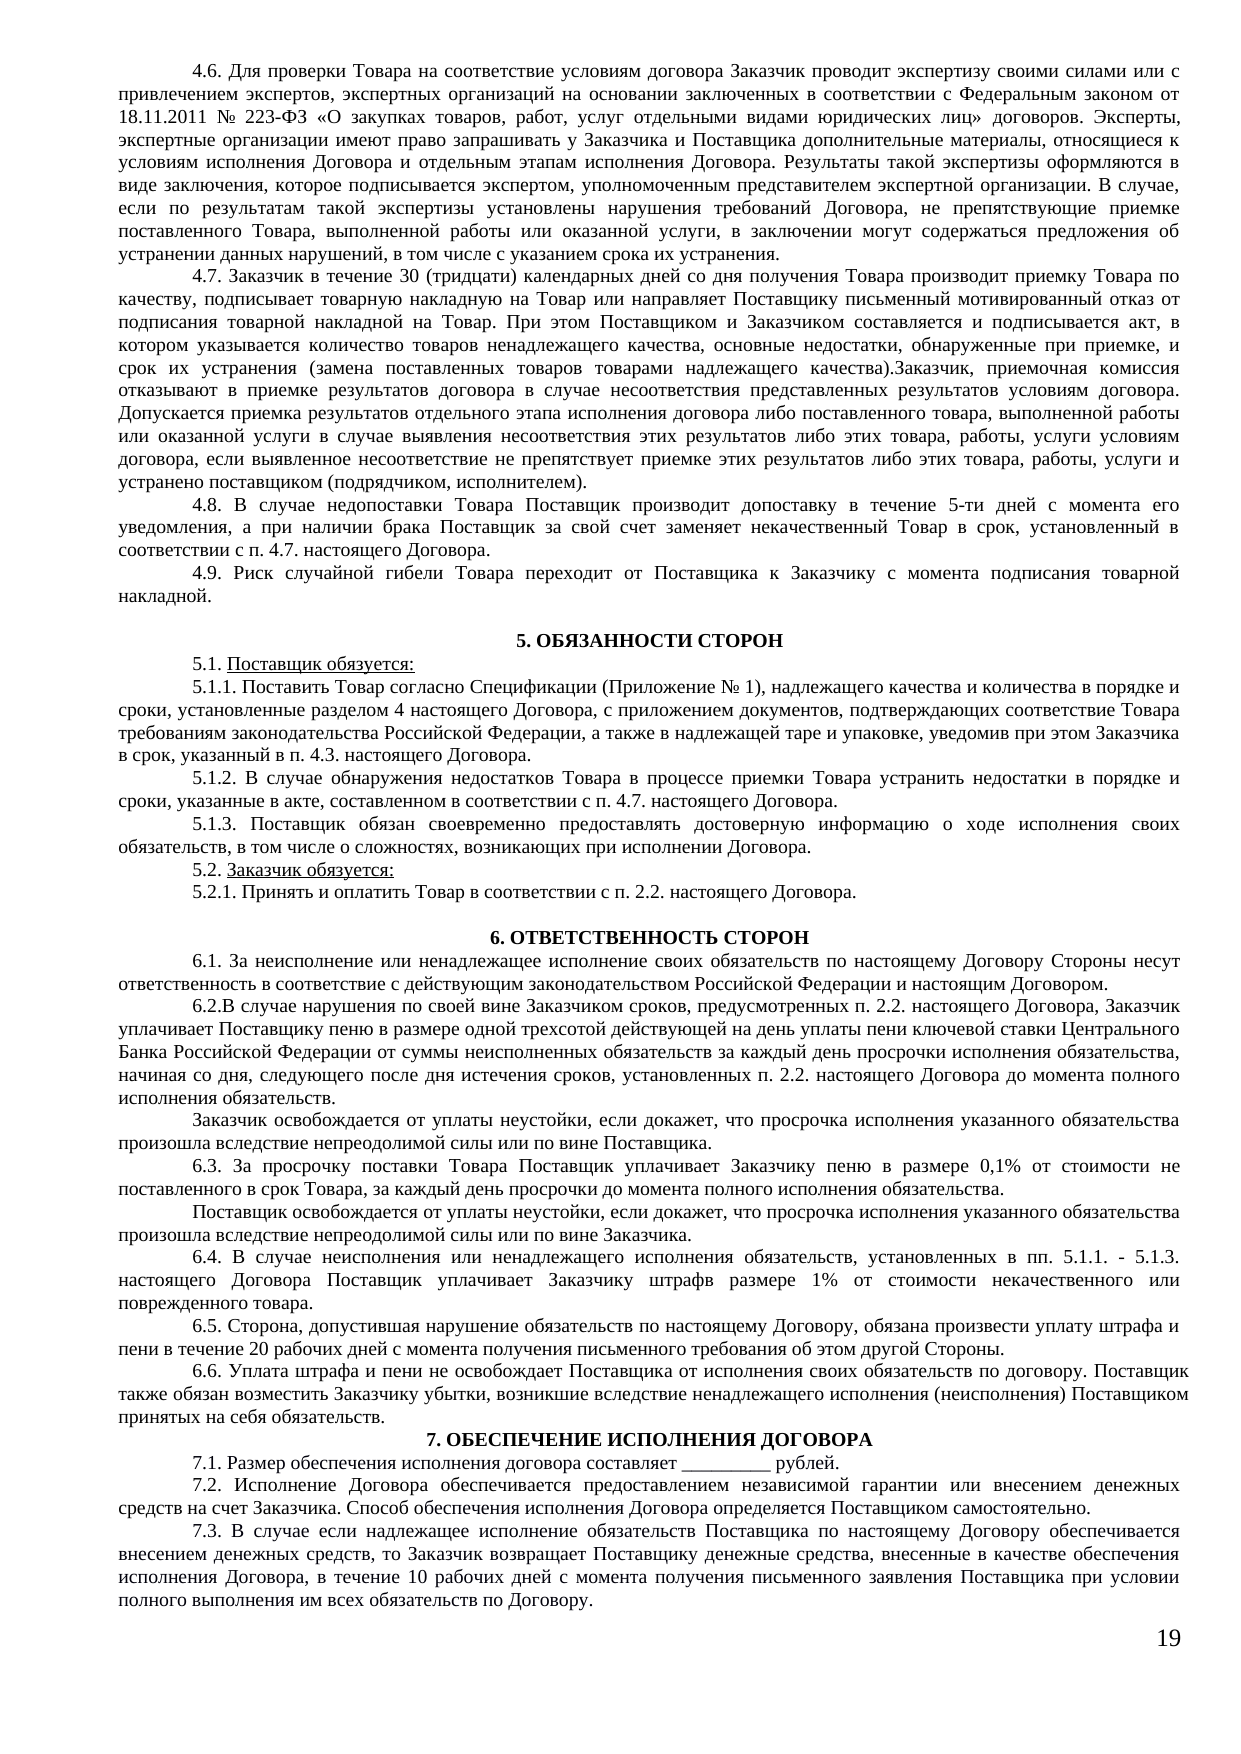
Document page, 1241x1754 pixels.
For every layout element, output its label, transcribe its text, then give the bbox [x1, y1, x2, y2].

text 4.7. Заказчик в течение 30 (тридцати) календарных дней со дня получения Товара производит приемку Товара по качеству, подписывает товарную накладную на Товар или направляет Поставщику письменный мотивированный отказ от подписания товарной накладной на Товар. При этом Поставщиком и Заказчиком составляется и подписывается акт, в котором указывается количество товаров ненадлежащего качества, основные недостатки, обнаруженные при приемке, и срок их устранения (замена поставленных товаров товарами надлежащего качества).Заказчик, приемочная комиссия отказывают в приемке результатов договора в случае несоответствия представленных результатов условиям договора. Допускается приемка результатов отдельного этапа исполнения договора либо поставленного товара, выполненной работы или оказанной услуги в случае выявления несоответствия этих результатов либо этих товара, работы, услуги условиям договора, если выявленное несоответствие не препятствует приемке этих результатов либо этих товара, работы, услуги и устранено поставщиком (подрядчиком, исполнителем). [118, 264, 1181, 492]
text Заказчик освобождается от уплаты неустойки, если докажет, что просрочка исполнения указанного обязательства произошла вследствие непреодолимой силы или по вине Поставщика. [118, 1108, 1181, 1154]
text 5.2. Заказчик обязуется: [118, 857, 1181, 880]
text 5.2.1. Принять и оплатить Товар в соответствии с п. 2.2. настоящего Договора. [118, 880, 1181, 903]
text 5. ОБЯЗАННОСТИ СТОРОН [118, 629, 1181, 652]
text 7.1. Размер обеспечения исполнения договора составляет _________ рублей. [118, 1451, 1181, 1473]
text 6.5. Сторона, допустившая нарушение обязательств по настоящему Договору, обязана произвести уплату штрафа и пени в течение 20 рабочих дней с момента получения письменного требования об этом другой Стороны. [118, 1314, 1181, 1359]
text 6.6. Уплата штрафа и пени не освобождает Поставщика от исполнения своих обязательств по договору. Поставщик также обязан возместить Заказчику убытки, возникшие вследствие ненадлежащего исполнения (неисполнения) Поставщиком принятых на себя обязательств. [118, 1359, 1191, 1428]
text 6.3. За просрочку поставки Товара Поставщик уплачивает Заказчику пеню в размере 0,1% от стоимости не поставленного в срок Товара, за каждый день просрочки до момента полного исполнения обязательства. [118, 1154, 1181, 1200]
text 4.8. В случае недопоставки Товара Поставщик производит допоставку в течение 5-ти дней с момента его уведомления, а при наличии брака Поставщик за свой счет заменяет некачественный Товар в срок, установленный в соответствии с п. 4.7. настоящего Договора. [118, 492, 1181, 561]
text 7. ОБЕСПЕЧЕНИЕ ИСПОЛНЕНИЯ ДОГОВОРА [118, 1428, 1181, 1451]
text 6.4. В случае неисполнения или ненадлежащего исполнения обязательств, установленных в пп. 5.1.1. - 5.1.3. настоящего Договора Поставщик уплачивает Заказчику штрафв размере 1% от стоимости некачественного или поврежденного товара. [118, 1245, 1181, 1314]
text 6.1. За неисполнение или ненадлежащее исполнение своих обязательств по настоящему Договору Стороны несут ответственность в соответствие с действующим законодательством Российской Федерации и настоящим Договором. [118, 949, 1181, 994]
text 5.1. Поставщик обязуется: [118, 652, 1181, 675]
text 7.2. Исполнение Договора обеспечивается предоставлением независимой гарантии или внесением денежных средств на счет Заказчика. Способ обеспечения исполнения Договора определяется Поставщиком самостоятельно. [118, 1473, 1181, 1519]
text 6. ОТВЕТСТВЕННОСТЬ СТОРОН [118, 926, 1181, 949]
text 5.1.2. В случае обнаружения недостатков Товара в процессе приемки Товара устранить недостатки в порядке и сроки, указанные в акте, составленном в соответствии с п. 4.7. настоящего Договора. [118, 766, 1181, 812]
text 5.1.1. Поставить Товар согласно Спецификации (Приложение № 1), надлежащего качества и количества в порядке и сроки, установленные разделом 4 настоящего Договора, с приложением документов, подтверждающих соответствие Товара требованиям законодательства Российской Федерации, а также в надлежащей таре и упаковке, уведомив при этом Заказчика в срок, указанный в п. 4.3. настоящего Договора. [118, 675, 1181, 766]
text 7.3. В случае если надлежащее исполнение обязательств Поставщика по настоящему Договору обеспечивается внесением денежных средств, то Заказчик возвращает Поставщику денежные средства, внесенные в качестве обеспечения исполнения Договора, в течение 10 рабочих дней с момента получения письменного заявления Поставщика при условии полного выполнения им всех обязательств по Договору. [118, 1519, 1181, 1610]
text 4.6. Для проверки Товара на соответствие условиям договора Заказчик проводит экспертизу своими силами или с привлечением экспертов, экспертных организаций на основании заключенных в соответствии с Федеральным законом от 18.11.2011 № 223-ФЗ «О закупках товаров, работ, услуг отдельными видами юридических лиц» договоров. Эксперты, экспертные организации имеют право запрашивать у Заказчика и Поставщика дополнительные материалы, относящиеся к условиям исполнения Договора и отдельным этапам исполнения Договора. Результаты такой экспертизы оформляются в виде заключения, которое подписывается экспертом, уполномоченным представителем экспертной организации. В случае, если по результатам такой экспертизы установлены нарушения требований Договора, не препятствующие приемке поставленного Товара, выполненной работы или оказанной услуги, в заключении могут содержаться предложения об устранении данных нарушений, в том числе с указанием срока их устранения. [118, 59, 1181, 264]
text 6.2.В случае нарушения по своей вине Заказчиком сроков, предусмотренных п. 2.2. настоящего Договора, Заказчик уплачивает Поставщику пеню в размере одной трехсотой действующей на день уплаты пени ключевой ставки Центрального Банка Российской Федерации от суммы неисполненных обязательств за каждый день просрочки исполнения обязательства, начиная со дня, следующего после дня истечения сроков, установленных п. 2.2. настоящего Договора до момента полного исполнения обязательств. [118, 994, 1181, 1108]
text Поставщик освобождается от уплаты неустойки, если докажет, что просрочка исполнения указанного обязательства произошла вследствие непреодолимой силы или по вине Заказчика. [118, 1200, 1181, 1245]
text 4.9. Риск случайной гибели Товара переходит от Поставщика к Заказчику с момента подписания товарной накладной. [118, 561, 1181, 607]
text 5.1.3. Поставщик обязан своевременно предоставлять достоверную информацию о ходе исполнения своих обязательств, в том числе о сложностях, возникающих при исполнении Договора. [118, 812, 1181, 857]
